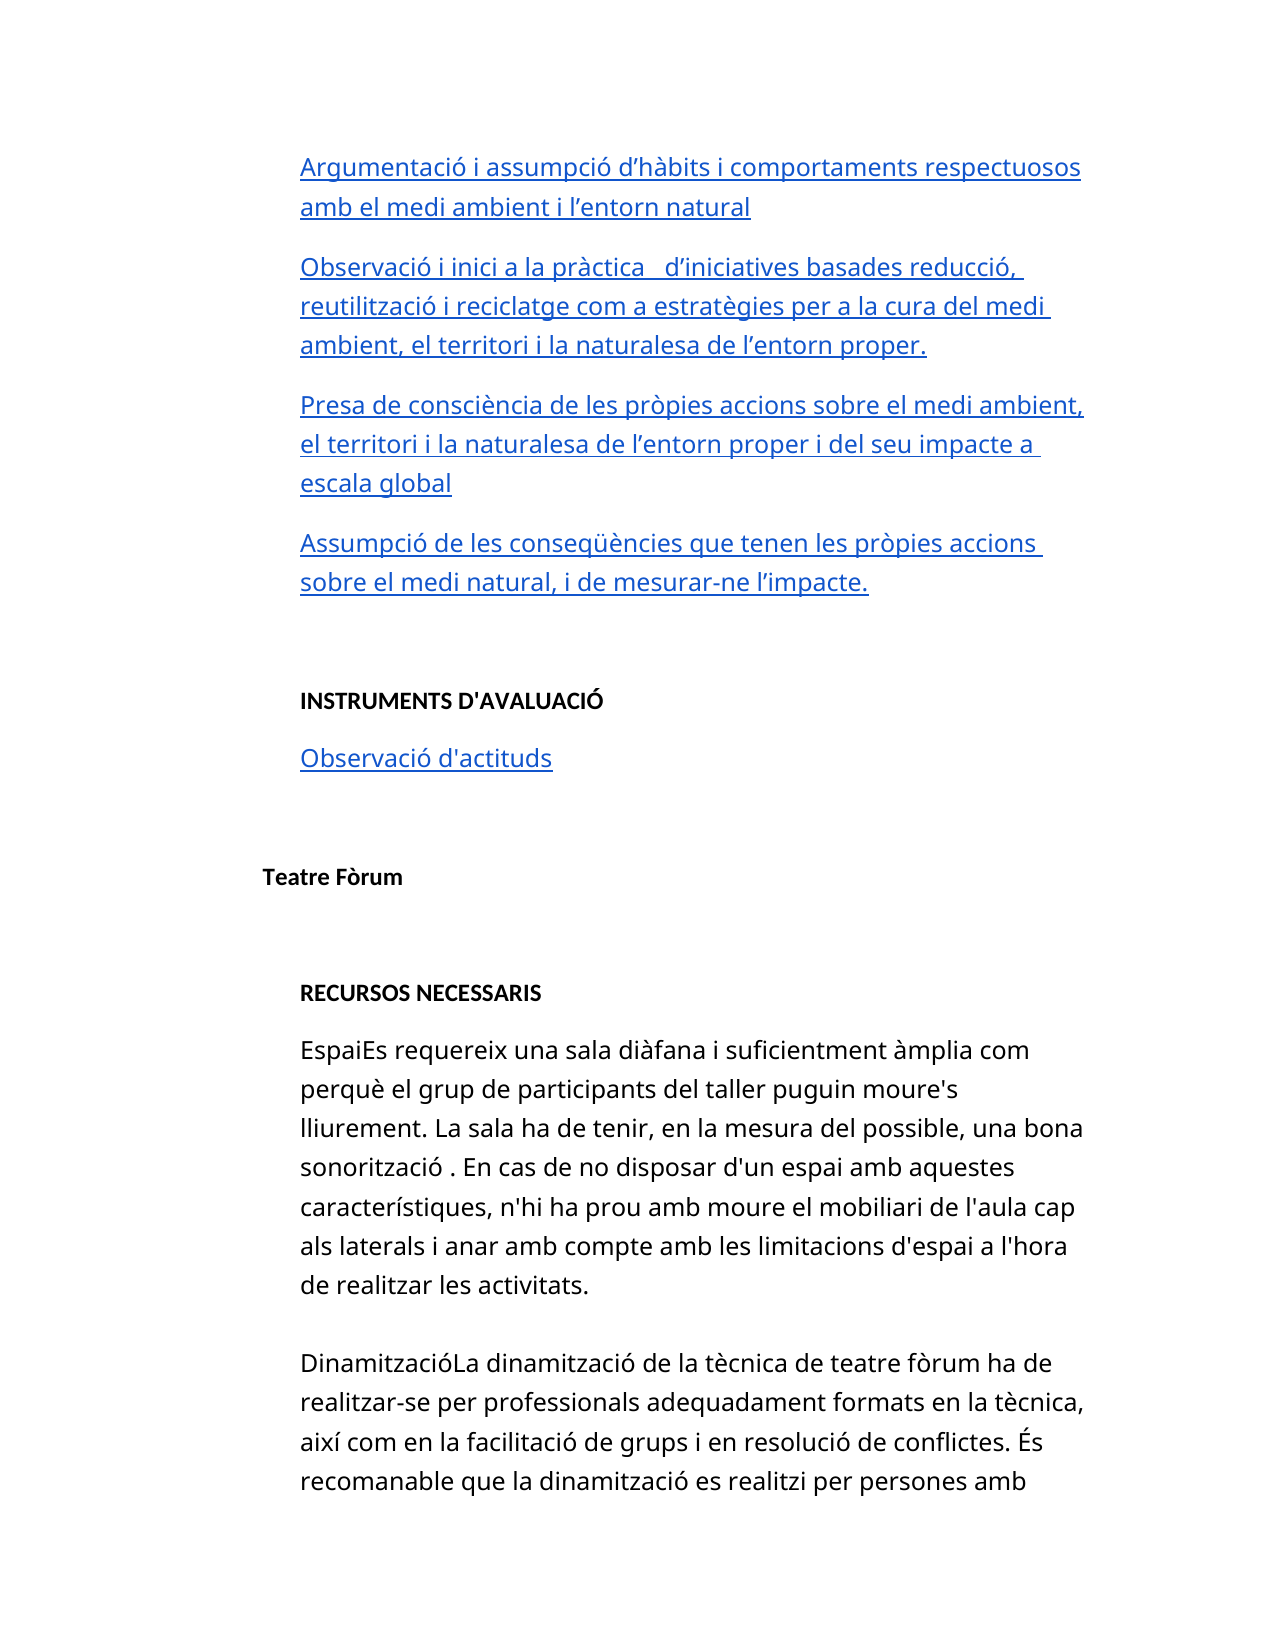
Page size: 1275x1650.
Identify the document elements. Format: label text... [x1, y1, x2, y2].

subtitle INSTRUMENTS D'AVALUACIÓ [300, 685, 1087, 716]
text Observació i inici a la pràctica d’iniciatives basades reducció, reutilització i reciclatge com a estratègies per a la cura del medi ambient, el territori i la naturalesa de l’entorn proper. [300, 249, 1087, 362]
text Presa de consciència de les pròpies accions sobre el medi ambient, el territori i la naturalesa de l’entorn proper i del seu impacte a escala global [300, 387, 1087, 500]
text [300, 1032, 1087, 1497]
subtitle RECURSOS NECESSARIS [300, 977, 1087, 1007]
text Argumentació i assumpció d’hàbits i comportaments respectuosos amb el medi ambient i l’entorn natural [300, 150, 1087, 223]
subtitle Teatre Fòrum [262, 861, 1087, 891]
text Assumpció de les conseqüències que tenen les pròpies accions sobre el medi natural, i de mesurar-ne l’impacte. [300, 526, 1087, 599]
text Observació d'actituds [300, 741, 1087, 775]
